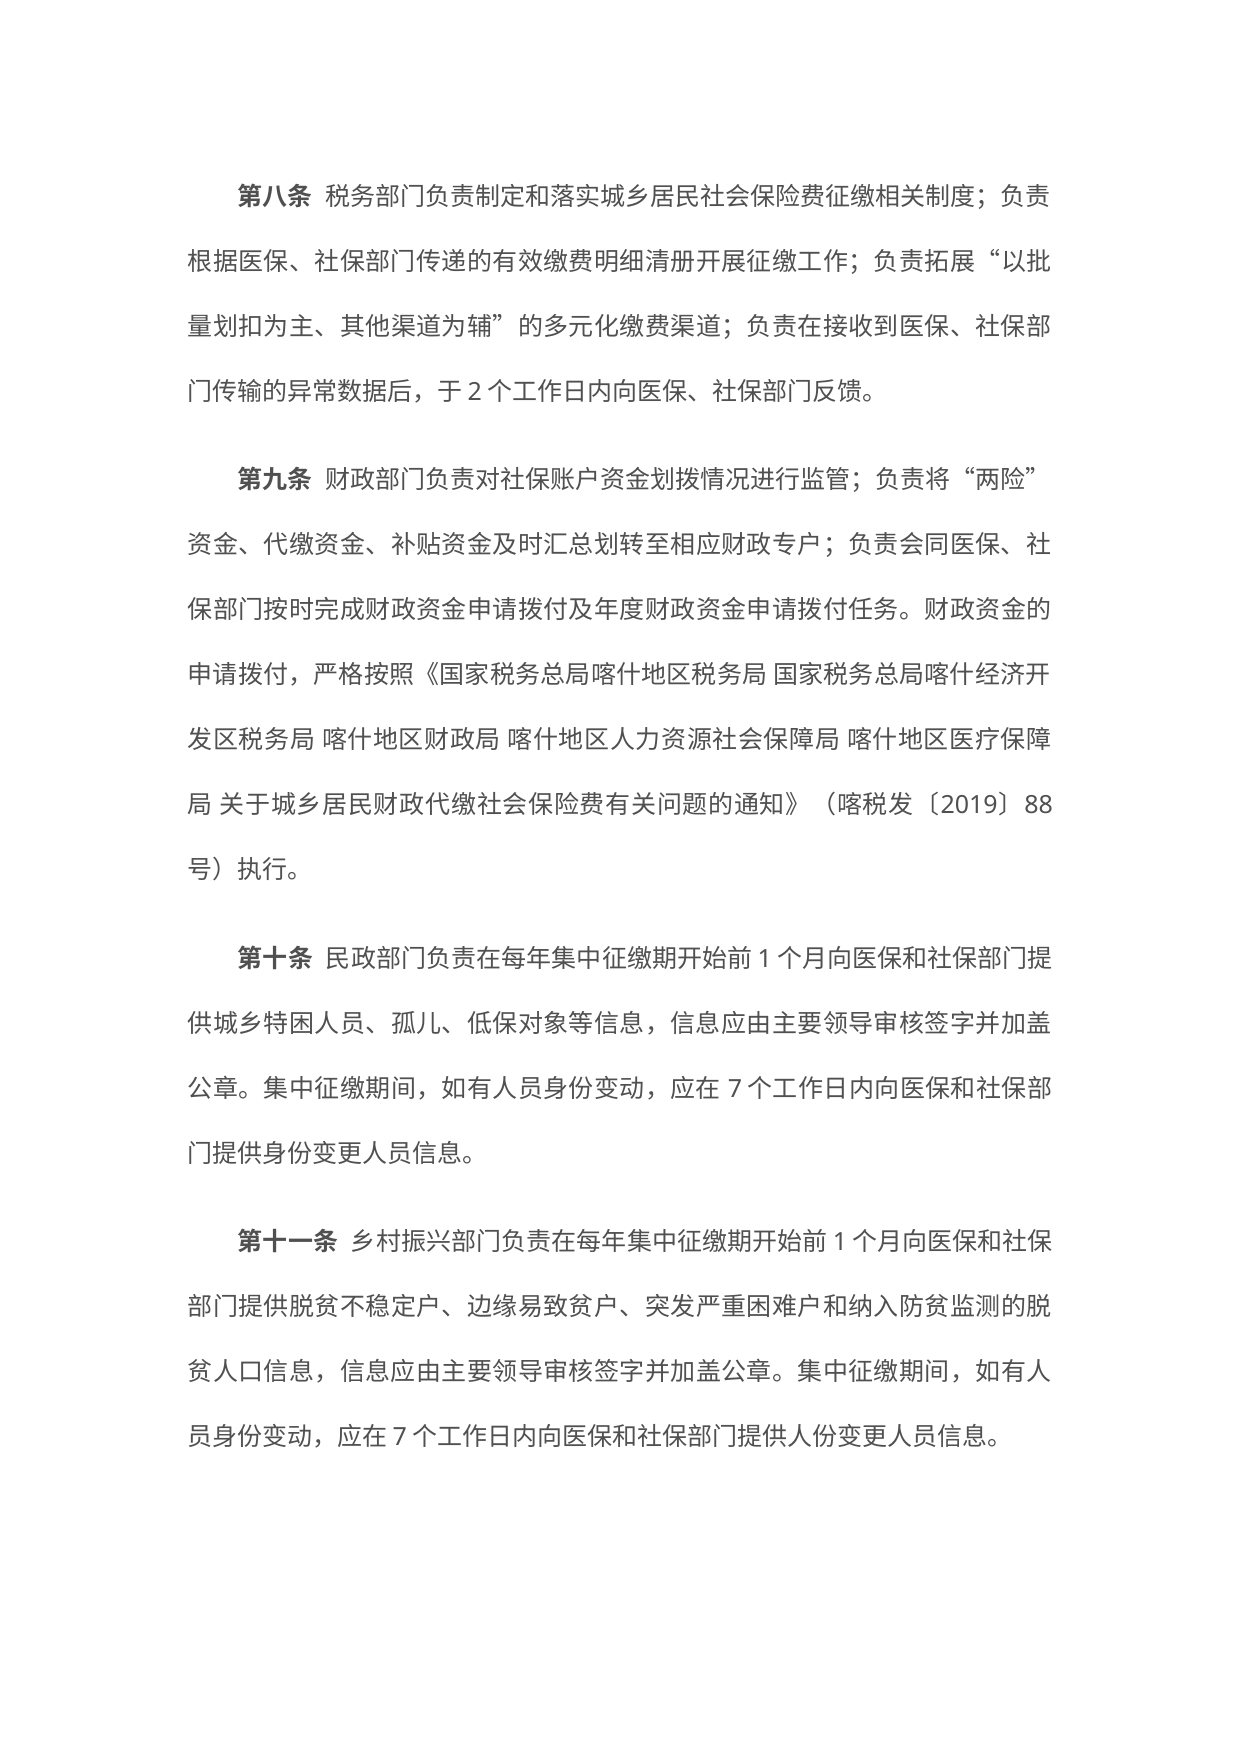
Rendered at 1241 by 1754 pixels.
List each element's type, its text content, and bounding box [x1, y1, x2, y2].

text 第十一条 乡村振兴部门负责在每年集中征缴期开始前1个月向医保和社保部门提供脱贫不稳定户、边缘易致贫户、突发严重困难户和纳入防贫监测的脱贫人口信息，信息应由主要领导审核签字并加盖公章。集中征缴期间，如有人员身份变动，应在7个工作日内向医保和社保部门提供人份变更人员信息。 [187, 1207, 1053, 1467]
text 第九条 财政部门负责对社保账户资金划拨情况进行监管；负责将“两险”资金、代缴资金、补贴资金及时汇总划转至相应财政专户；负责会同医保、社保部门按时完成财政资金申请拨付及年度财政资金申请拨付任务。财政资金的申请拨付，严格按照《国家税务总局喀什地区税务局 国家税务总局喀什经济开发区税务局 喀什地区财政局 喀什地区人力资源社会保障局 喀什地区医疗保障局 关于城乡居民财政代缴社会保险费有关问题的通知》（喀税发〔2019〕88号）执行。 [187, 445, 1053, 900]
text 第八条 税务部门负责制定和落实城乡居民社会保险费征缴相关制度；负责根据医保、社保部门传递的有效缴费明细清册开展征缴工作；负责拓展“以批量划扣为主、其他渠道为辅”的多元化缴费渠道；负责在接收到医保、社保部门传输的异常数据后，于2个工作日内向医保、社保部门反馈。 [187, 162, 1053, 422]
text 第十条 民政部门负责在每年集中征缴期开始前1个月向医保和社保部门提供城乡特困人员、孤儿、低保对象等信息，信息应由主要领导审核签字并加盖公章。集中征缴期间，如有人员身份变动，应在7个工作日内向医保和社保部门提供身份变更人员信息。 [187, 924, 1053, 1184]
